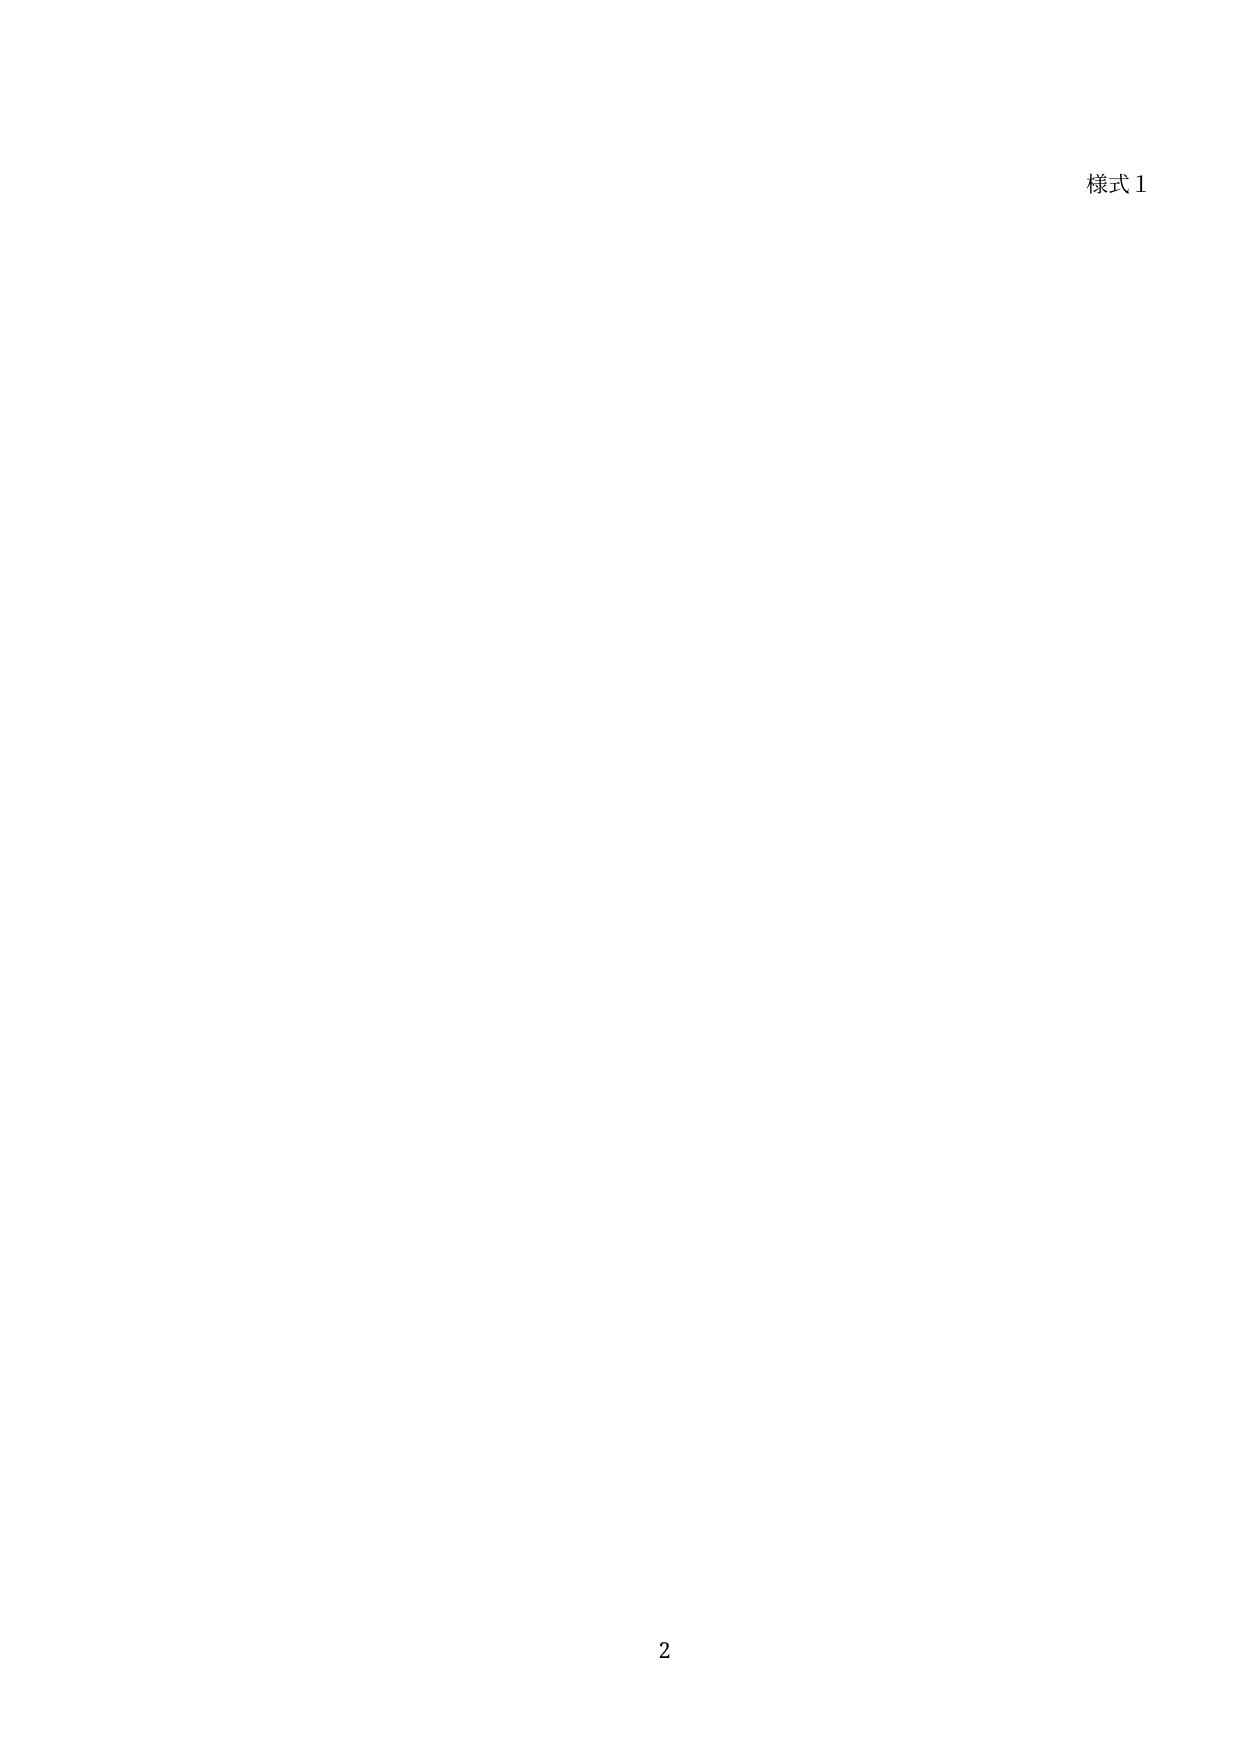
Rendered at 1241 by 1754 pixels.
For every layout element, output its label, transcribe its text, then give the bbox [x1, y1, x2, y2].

text 様式１ [177, 164, 1152, 202]
